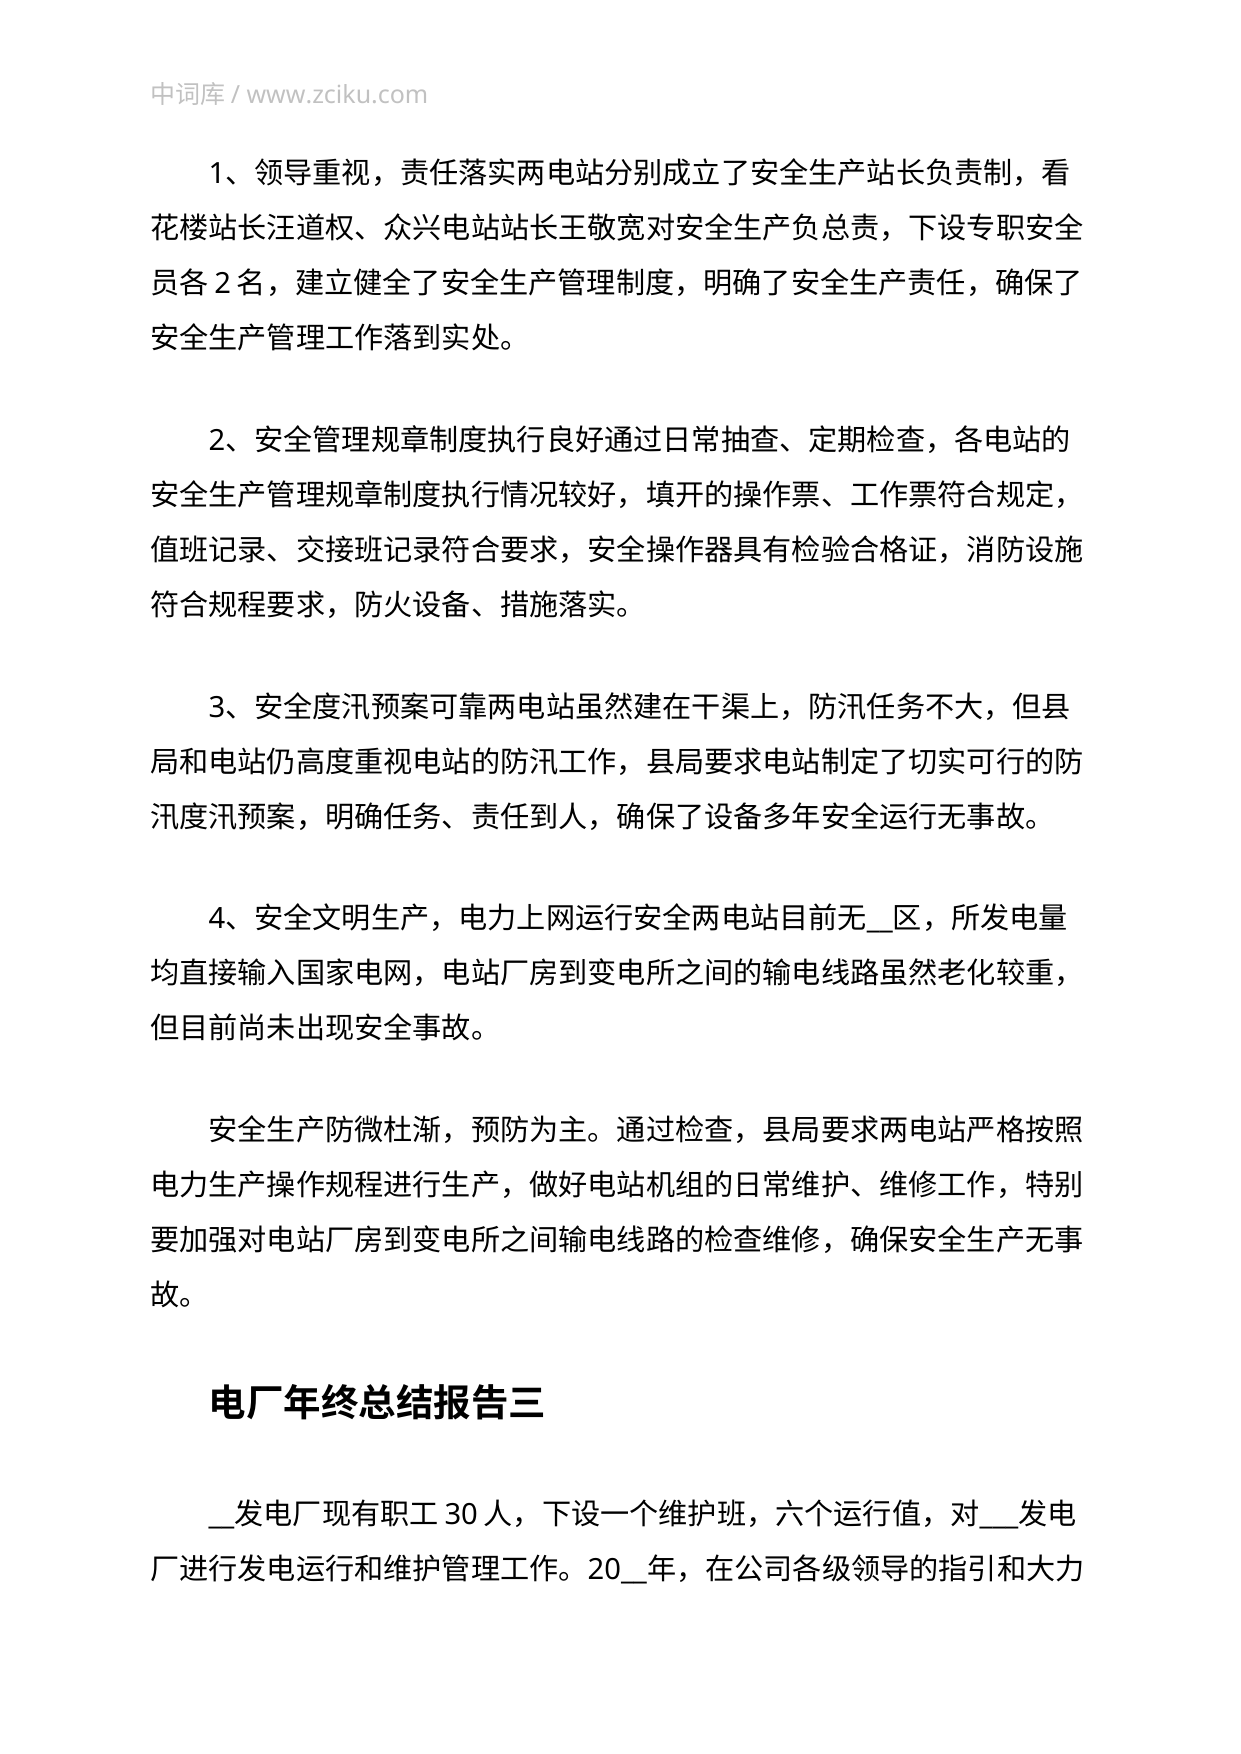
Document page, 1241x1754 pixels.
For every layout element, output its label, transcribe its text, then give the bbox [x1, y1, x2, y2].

text 4、安全文明生产，电力上网运行安全两电站目前无__区，所发电量均直接输入国家电网，电站厂房到变电所之间的输电线路虽然老化较重，但目前尚未出现安全事故。 [150, 895, 1090, 1047]
text 2、安全管理规章制度执行良好通过日常抽查、定期检查，各电站的安全生产管理规章制度执行情况较好，填开的操作票、工作票符合规定，值班记录、交接班记录符合要求，安全操作器具有检验合格证，消防设施符合规程要求，防火设备、措施落实。 [150, 417, 1090, 624]
text 安全生产防微杜渐，预防为主。通过检查，县局要求两电站严格按照电力生产操作规程进行生产，做好电站机组的日常维护、维修工作，特别要加强对电站厂房到变电所之间输电线路的检查维修，确保安全生产无事故。 [150, 1107, 1090, 1313]
text 1、领导重视，责任落实两电站分别成立了安全生产站长负责制，看花楼站长汪道权、众兴电站站长王敬宽对安全生产负总责，下设专职安全员各2名，建立健全了安全生产管理制度，明确了安全生产责任，确保了安全生产管理工作落到实处。 [150, 150, 1090, 357]
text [150, 1490, 1090, 1588]
text 3、安全度汛预案可靠两电站虽然建在干渠上，防汛任务不大，但县局和电站仍高度重视电站的防汛工作，县局要求电站制定了切实可行的防汛度汛预案，明确任务、责任到人，确保了设备多年安全运行无事故。 [150, 683, 1090, 835]
text 电厂年终总结报告三 [150, 1373, 1090, 1427]
